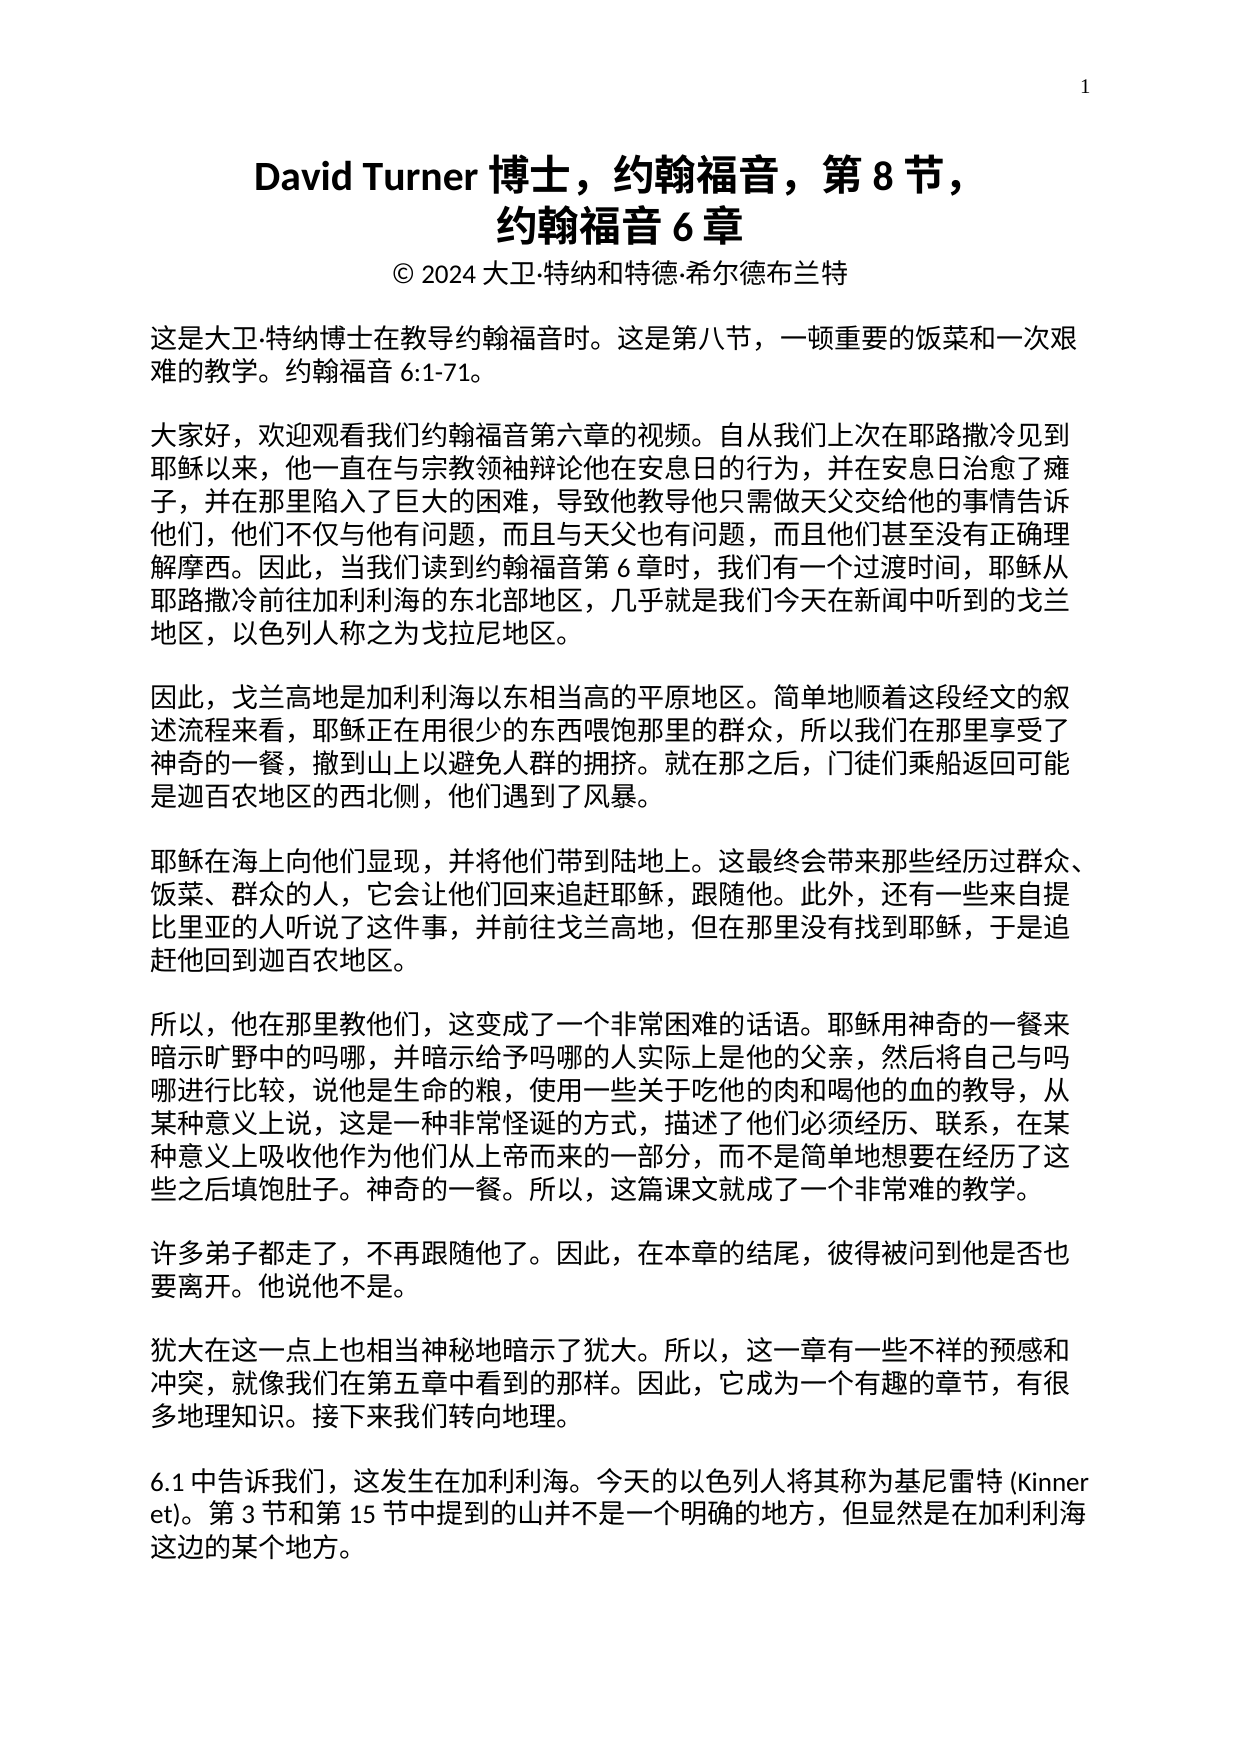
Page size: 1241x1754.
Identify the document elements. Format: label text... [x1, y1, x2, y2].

text 大家好，欢迎观看我们约翰福音第六章的视频。自从我们上次在耶路撒冷见到耶稣以来，他一直在与宗教领袖辩论他在安息日的行为，并在安息日治愈了瘫子，并在那里陷入了巨大的困难，导致他教导他只需做天父交给他的事情告诉他们，他们不仅与他有问题，而且与天父也有问题，而且他们甚至没有正确理解摩西。因此，当我们读到约翰福音第 6 章时，我们有一个过渡时间，耶稣从耶路撒冷前往加利利海的东北部地区，几乎就是我们今天在新闻中听到的戈兰地区，以色列人称之为戈拉尼地区。 [150, 419, 1090, 650]
text 许多弟子都走了，不再跟随他了。因此，在本章的结尾，彼得被问到他是否也要离开。他说他不是。 [150, 1237, 1090, 1303]
text 这是大卫·特纳博士在教导约翰福音时。这是第八节，一顿重要的饭菜和一次艰难的教学。约翰福音 6:1-71。 [150, 322, 1090, 388]
text David Turner 博士，约翰福音，第 8 节， [150, 150, 1090, 201]
text 耶稣在海上向他们显现，并将他们带到陆地上。这最终会带来那些经历过群众、饭菜、群众的人，它会让他们回来追赶耶稣，跟随他。此外，还有一些来自提比里亚的人听说了这件事，并前往戈兰高地，但在那里没有找到耶稣，于是追赶他回到迦百农地区。 [150, 845, 1090, 977]
text 所以，他在那里教他们，这变成了一个非常困难的话语。耶稣用神奇的一餐来暗示旷野中的吗哪，并暗示给予吗哪的人实际上是他的父亲，然后将自己与吗哪进行比较，说他是生命的粮，使用一些关于吃他的肉和喝他的血的教导，从某种意义上说，这是一种非常怪诞的方式，描述了他们必须经历、联系，在某种意义上吸收他作为他们从上帝而来的一部分，而不是简单地想要在经历了这些之后填饱肚子。神奇的一餐。所以，这篇课文就成了一个非常难的教学。 [150, 1008, 1090, 1206]
text 约翰福音 6 章 [150, 201, 1090, 252]
text 6.1 中告诉我们，这发生在加利利海。今天的以色列人将其称为基尼雷特 (Kinneret)。第 3 节和第 15 节中提到的山并不是一个明确的地方，但显然是在加利利海这边的某个地方。 [150, 1465, 1090, 1564]
text 犹大在这一点上也相当神秘地暗示了犹大。所以，这一章有一些不祥的预感和冲突，就像我们在第五章中看到的那样。因此，它成为一个有趣的章节，有很多地理知识。接下来我们转向地理。 [150, 1334, 1090, 1433]
text © 2024 大卫·特纳和特德·希尔德布兰特 [150, 252, 1090, 291]
text 因此，戈兰高地是加利利海以东相当高的平原地区。简单地顺着这段经文的叙述流程来看，耶稣正在用很少的东西喂饱那里的群众，所以我们在那里享受了神奇的一餐，撤到山上以避免人群的拥挤。就在那之后，门徒们乘船返回可能是迦百农地区的西北侧，他们遇到了风暴。 [150, 682, 1090, 814]
